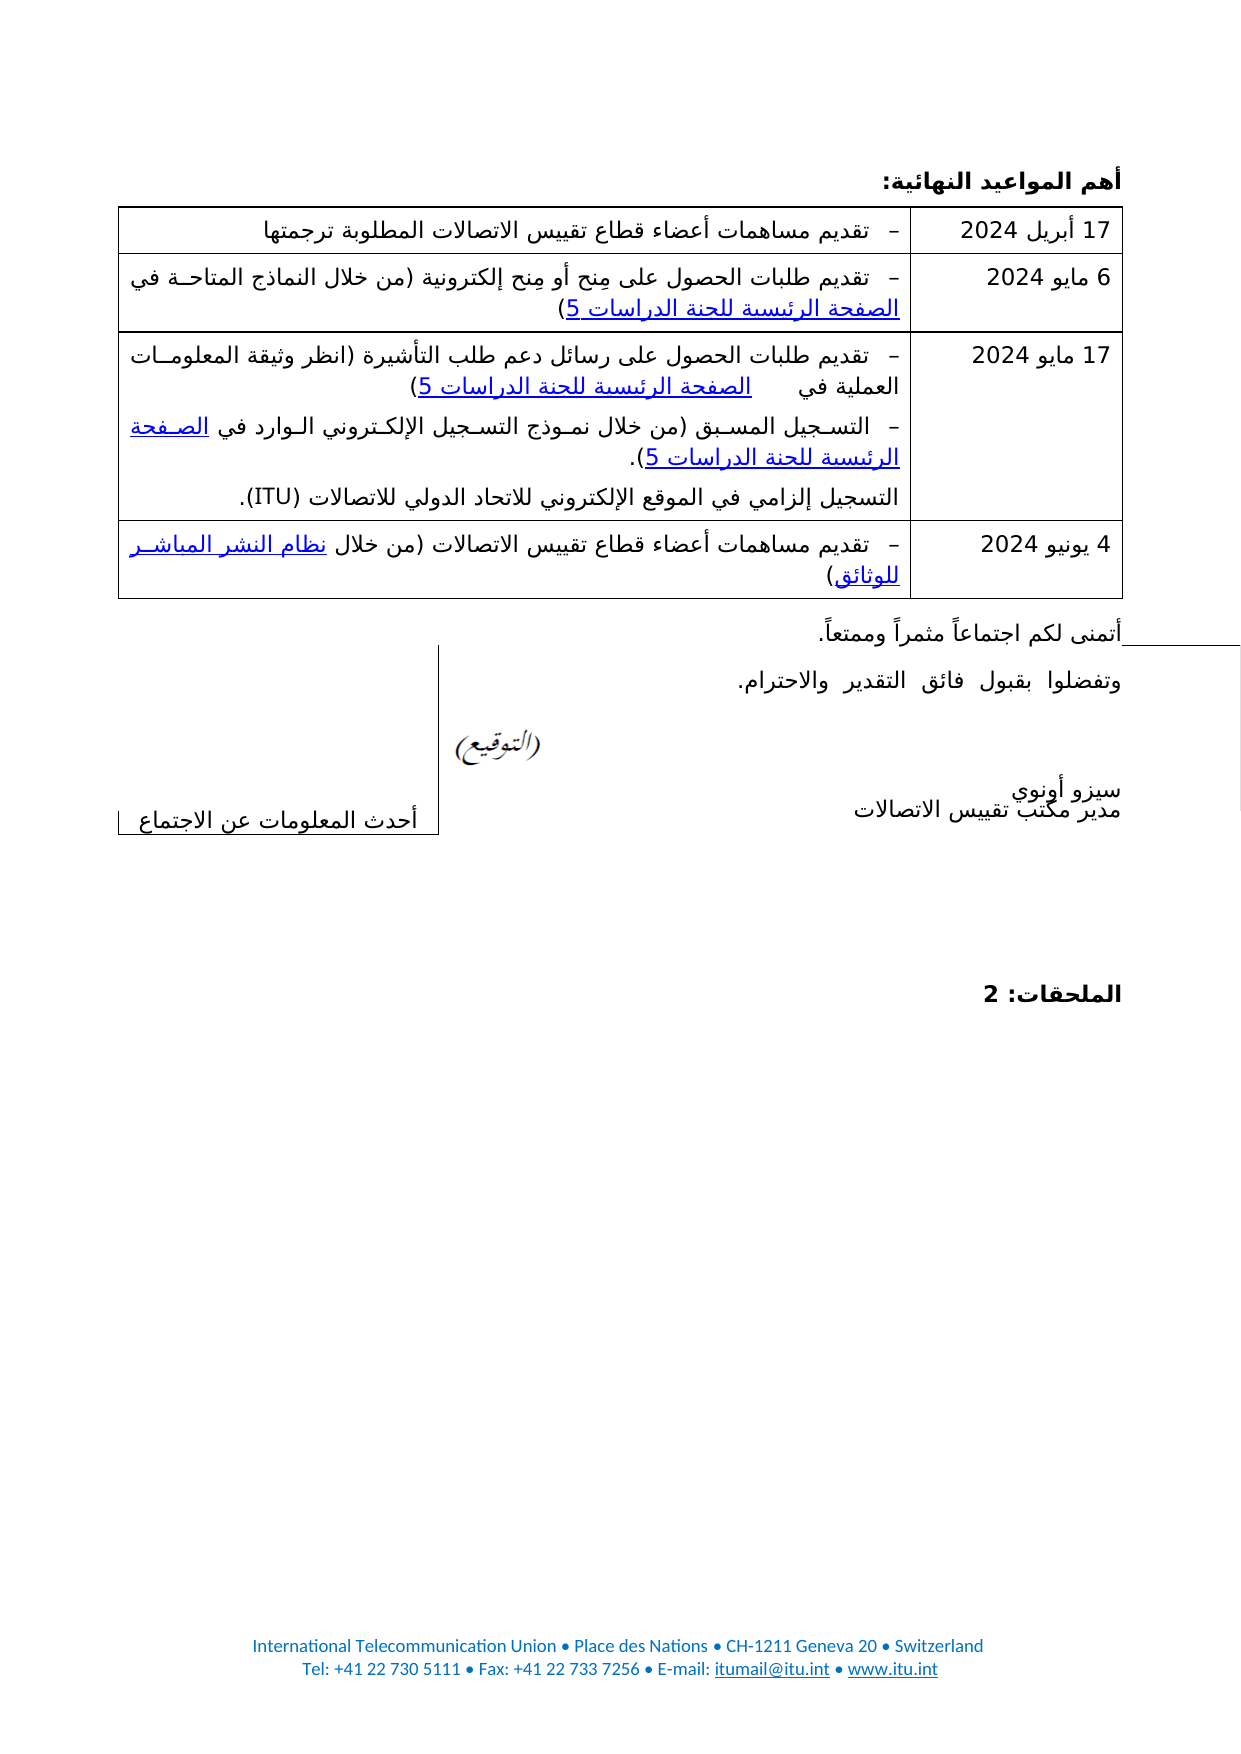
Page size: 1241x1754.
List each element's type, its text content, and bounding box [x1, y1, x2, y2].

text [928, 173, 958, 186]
table_cell – تقديم مساهمات أعضاء قطاع تقييس الاتصالات (من خلال نظام النشر المباشر للوثائق) [119, 521, 910, 598]
table_cell 17 مايو 2024 [911, 333, 1122, 520]
table_cell أحدث المعلومات عن الاجتماع [300, 811, 438, 834]
table_cell 4 يونيو 2024 [911, 521, 1122, 598]
text الملحقات: 2 [118, 985, 1122, 1006]
table_cell – تقديم طلبات الحصول على رسائل دعم طلب التأشيرة (انظر وثيقة المعلومات العملية في الصفحة الرئيسية للجنة الدراسات 5) – التسجيل المسبق (من خلال نموذج التسجيل الإلكتروني الوارد في الصفحة الرئيسية للجنة الدراسات 5). التسجيل إلزامي في الموقع الإلكتروني للاتحاد الدولي للاتصالات (ITU). [119, 333, 910, 520]
table_cell – تقديم طلبات الحصول على مِنح أو مِنح إلكترونية (من خلال النماذج المتاحة في الصفحة الرئيسية للجنة الدراسات 5) [119, 254, 910, 331]
text أهم المواعيد النهائية: [943, 173, 1059, 194]
table_header – تقديم مساهمات أعضاء قطاع تقييس الاتصالات المطلوبة ترجمتها [119, 208, 910, 253]
table_cell 6 مايو 2024 [911, 254, 1122, 331]
table_cell أحدث المعلومات عن الاجتماع [119, 811, 314, 834]
table_header وتفضلوا بقبول فائق التقدير والاحترام. سيزو أونوي مدير مكتب تقييس الاتصالات [439, 645, 1122, 834]
text أتمنى لكم اجتماعاً مثمراً وممتعاً. [118, 624, 1052, 645]
table_header 17 أبريل 2024 [911, 208, 1122, 253]
text أهم المواعيد النهائية: [1035, 173, 1122, 194]
text أهم المواعيد النهائية: [118, 173, 935, 194]
